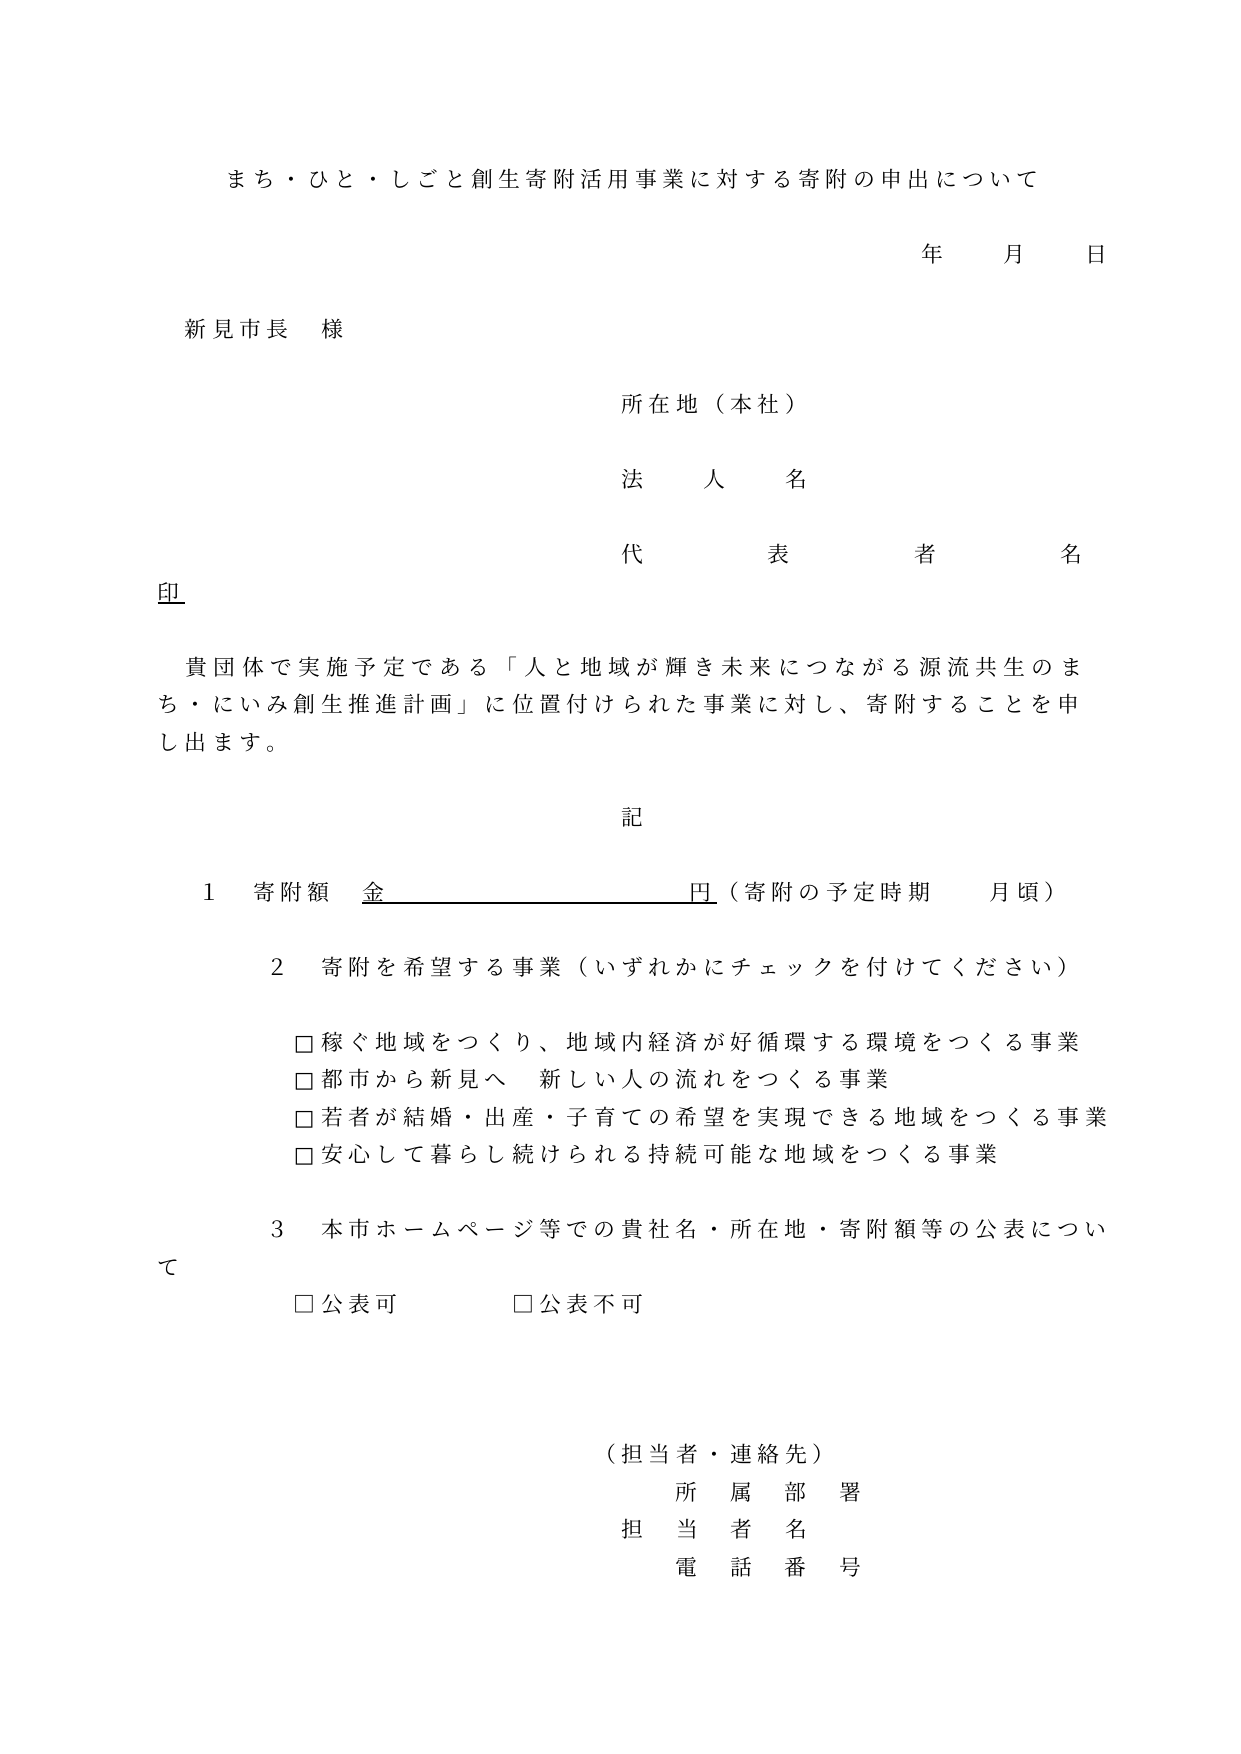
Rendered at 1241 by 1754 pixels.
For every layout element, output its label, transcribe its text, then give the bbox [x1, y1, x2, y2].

text 所 属 部 署 [157, 1472, 1112, 1509]
text ３ 本市ホームページ等での貴社名・所在地・寄附額等の公表について [157, 1209, 1112, 1284]
list 都市から新見へ 新しい人の流れをつくる事業 [279, 1059, 1112, 1097]
text １ 寄附額 金 円（寄附の予定時期 月頃） [157, 872, 1112, 909]
text （担当者・連絡先） [157, 1434, 1112, 1472]
list 若者が結婚・出産・子育ての希望を実現できる地域をつくる事業 [279, 1097, 1112, 1134]
text 貴団体で実施予定である「人と地域が輝き未来につながる源流共生のまち・にいみ創生推進計画」に位置付けられた事業に対し、寄附することを申し出ます。 [157, 647, 1088, 759]
text ２ 寄附を希望する事業（いずれかにチェックを付けてください） [157, 947, 1112, 984]
text 所在地（本社） [157, 384, 1088, 422]
text 担 当 者 名 [157, 1509, 1112, 1547]
text 新見市長 様 [157, 309, 1088, 347]
subtitle 記 [157, 797, 1112, 834]
text 代 表 者 名 印 [157, 534, 1088, 609]
list 安心して暮らし続けられる持続可能な地域をつくる事業 [279, 1134, 1112, 1172]
text まち・ひと・しごと創生寄附活用事業に対する寄附の申出について [157, 159, 1112, 197]
text 法 人 名 [157, 459, 1088, 497]
text □公表可 □公表不可 [157, 1284, 1112, 1322]
text 電 話 番 号 [157, 1547, 1112, 1584]
text 年 月 日 [157, 234, 1112, 272]
list 稼ぐ地域をつくり、地域内経済が好循環する環境をつくる事業 [279, 1022, 1112, 1059]
